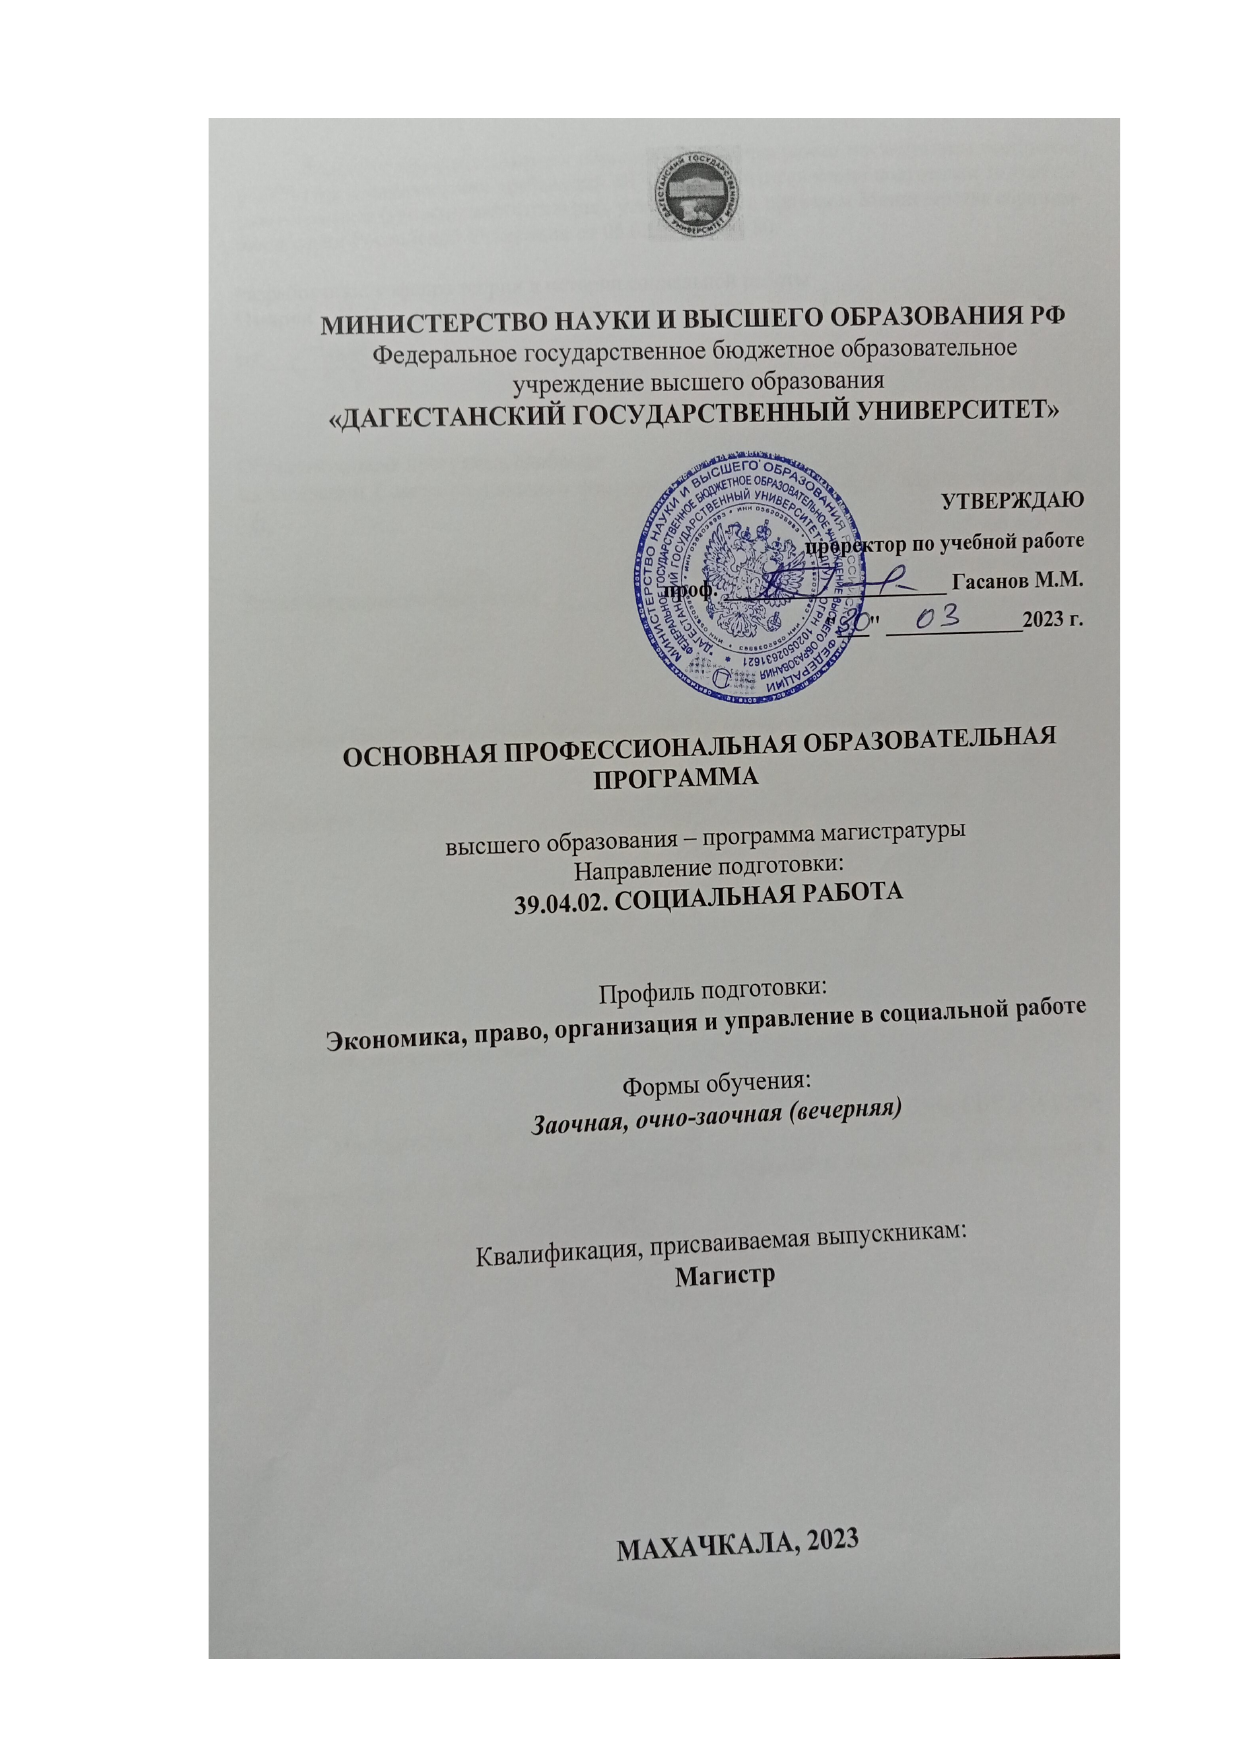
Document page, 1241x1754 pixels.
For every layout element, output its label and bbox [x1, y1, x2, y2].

picture [208, 118, 1121, 1659]
